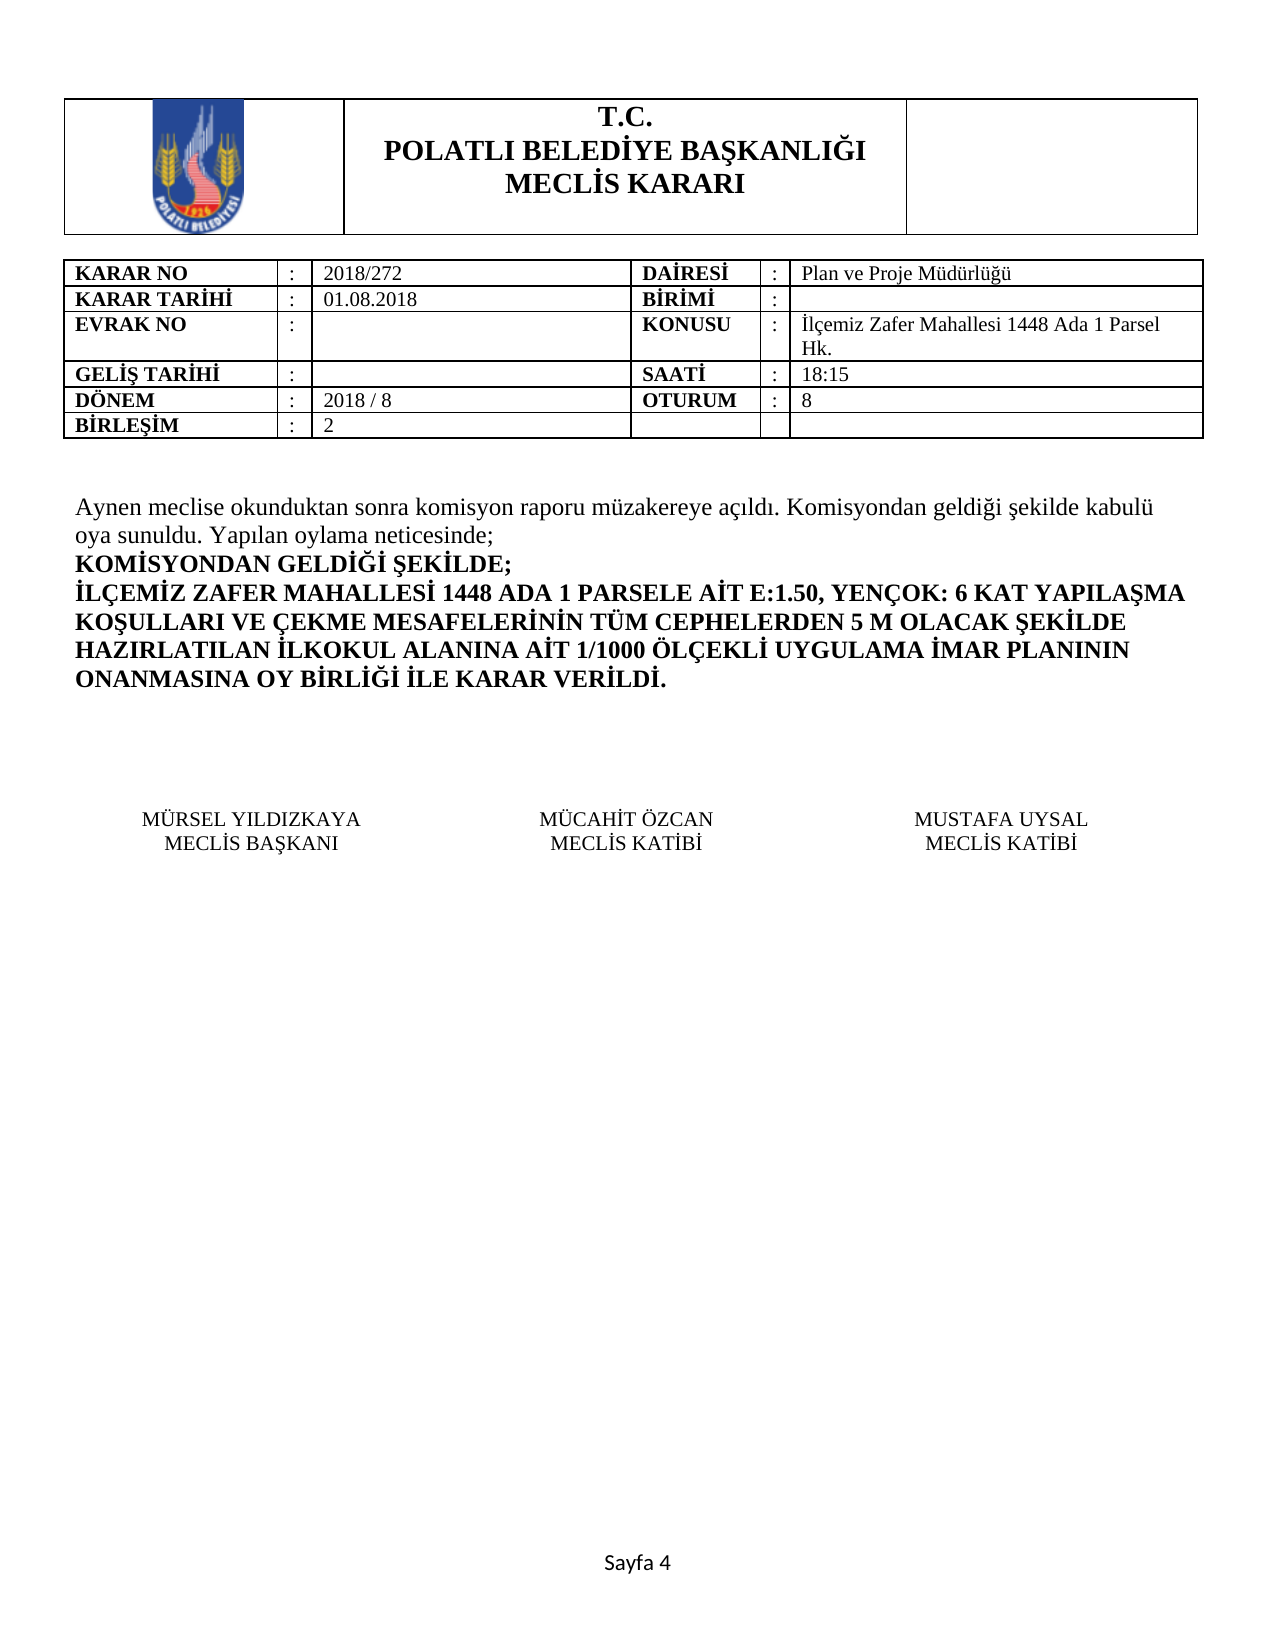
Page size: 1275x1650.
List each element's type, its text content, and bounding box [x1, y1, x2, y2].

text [75, 463, 1195, 807]
table_header MÜCAHİT ÖZCAN MECLİS KATİBİ [439, 807, 814, 855]
table_header MÜRSEL YILDIZKAYA MECLİS BAŞKANI [64, 807, 439, 855]
table_header MUSTAFA UYSAL MECLİS KATİBİ [814, 807, 1189, 855]
